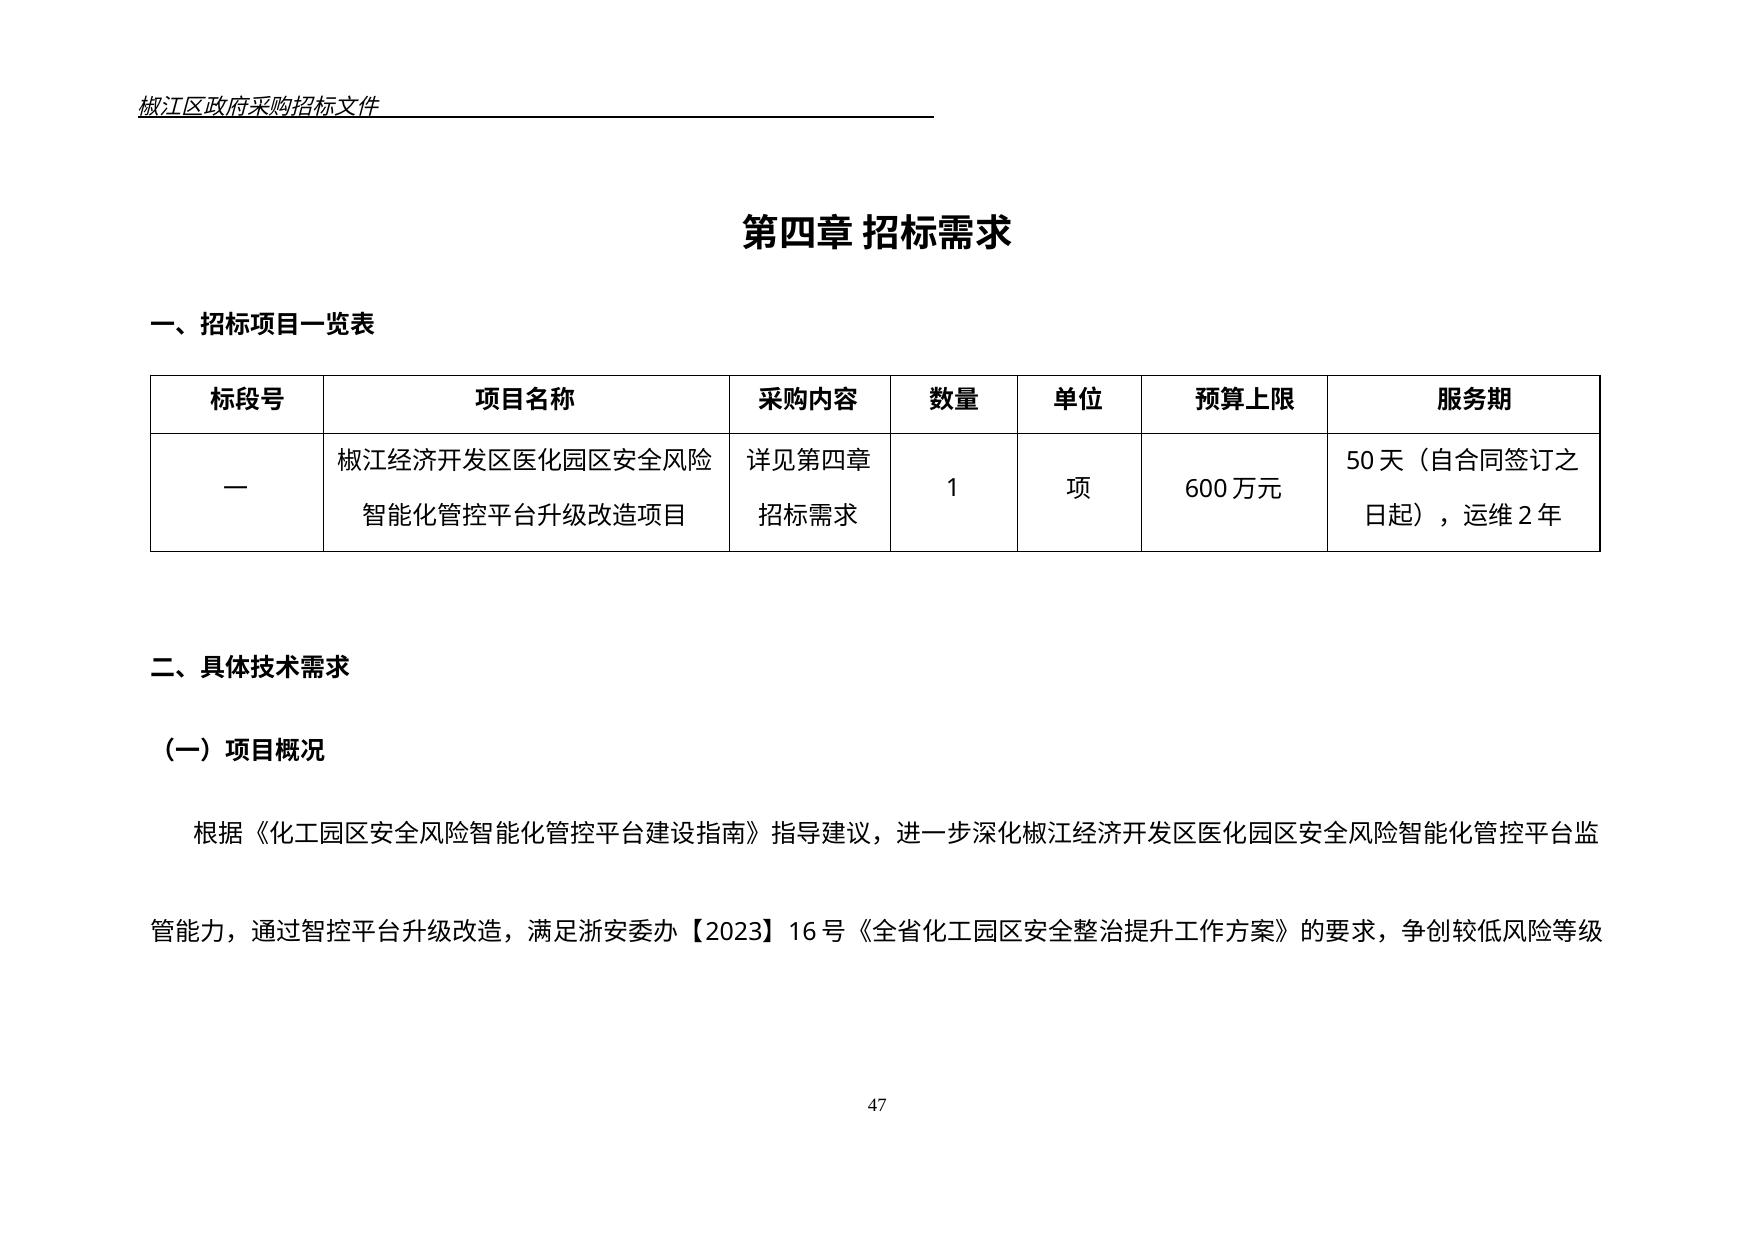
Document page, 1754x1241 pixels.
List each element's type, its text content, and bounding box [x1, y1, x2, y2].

table_cell 详见第四章招标需求 [730, 434, 890, 551]
text 第四章 招标需求 [150, 198, 1604, 263]
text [150, 799, 1604, 962]
table_cell 一 [151, 434, 323, 551]
table_header 采购内容 [730, 376, 890, 433]
list 一、招标项目一览表 [150, 290, 1604, 355]
list 二、具体技术需求 [150, 373, 1604, 698]
table_cell 项 [1018, 434, 1141, 551]
table_header 单位 [1018, 376, 1141, 433]
table_header 标段号 [151, 376, 323, 433]
table_cell 600万元 [1142, 434, 1327, 551]
list （一）项目概况 [150, 716, 1604, 781]
table_cell 1 [891, 434, 1017, 551]
table_header 预算上限 [1142, 376, 1327, 433]
table_header 服务期 [1328, 376, 1599, 433]
table_cell 椒江经济开发区医化园区安全风险智能化管控平台升级改造项目 [324, 434, 729, 551]
table_header 数量 [891, 376, 1017, 433]
table_cell 50天（自合同签订之日起），运维2年 [1328, 434, 1599, 551]
table_header 项目名称 [324, 376, 729, 433]
